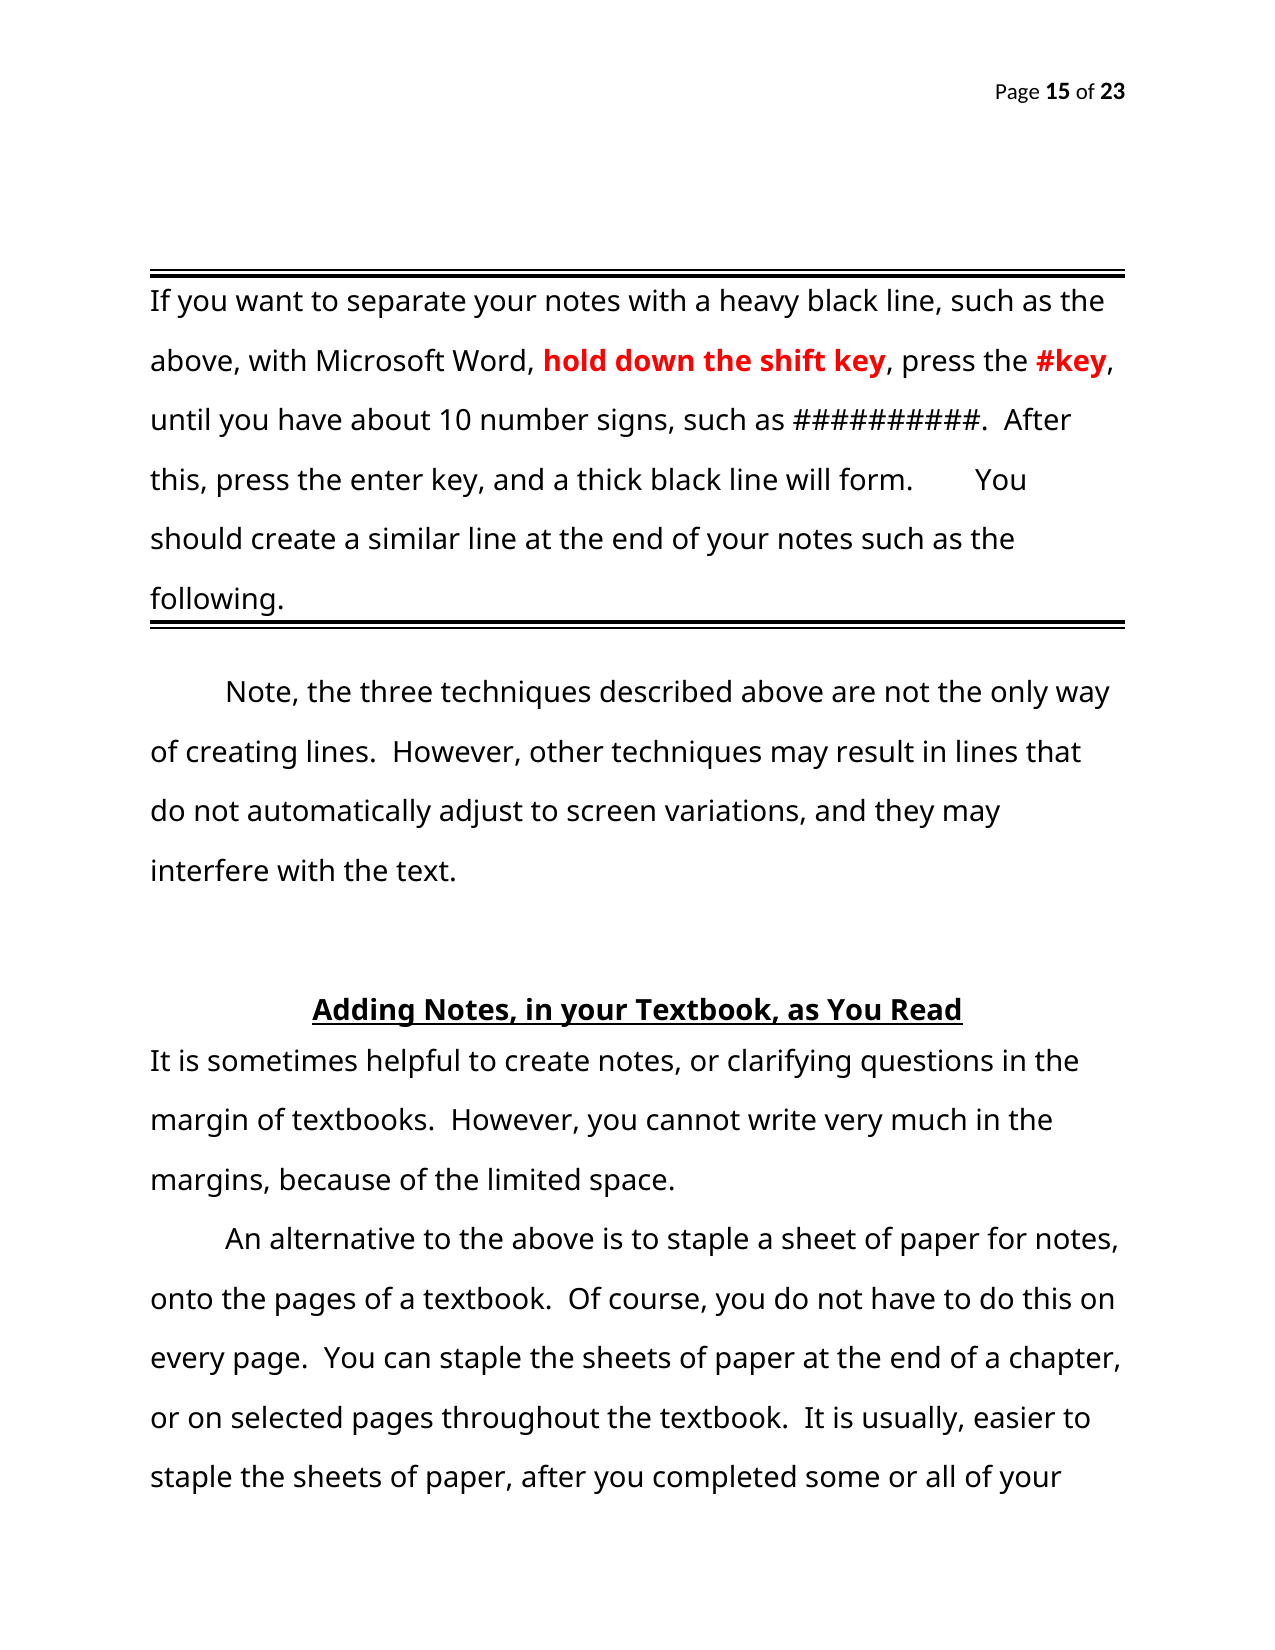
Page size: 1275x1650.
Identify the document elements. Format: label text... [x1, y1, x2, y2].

text Adding Notes, in your Textbook, as You Read [150, 989, 1125, 1029]
text If you want to separate your notes with a heavy black line, such as the above, with Microsoft Word, hold down the shift key, press the #key, until you have about 10 number signs, such as ##########. After this, press the enter key, and a thick black line will form. You should create a similar line at the end of your notes such as the following. [150, 278, 1125, 620]
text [150, 1218, 1125, 1496]
text Note, the three techniques described above are not the only way of creating lines. However, other techniques may result in lines that do not automatically adjust to screen variations, and they may interfere with the text. [150, 672, 1125, 890]
text It is sometimes helpful to create notes, or clarifying questions in the margin of textbooks. However, you cannot write very much in the margins, because of the limited space. [150, 1040, 1125, 1199]
